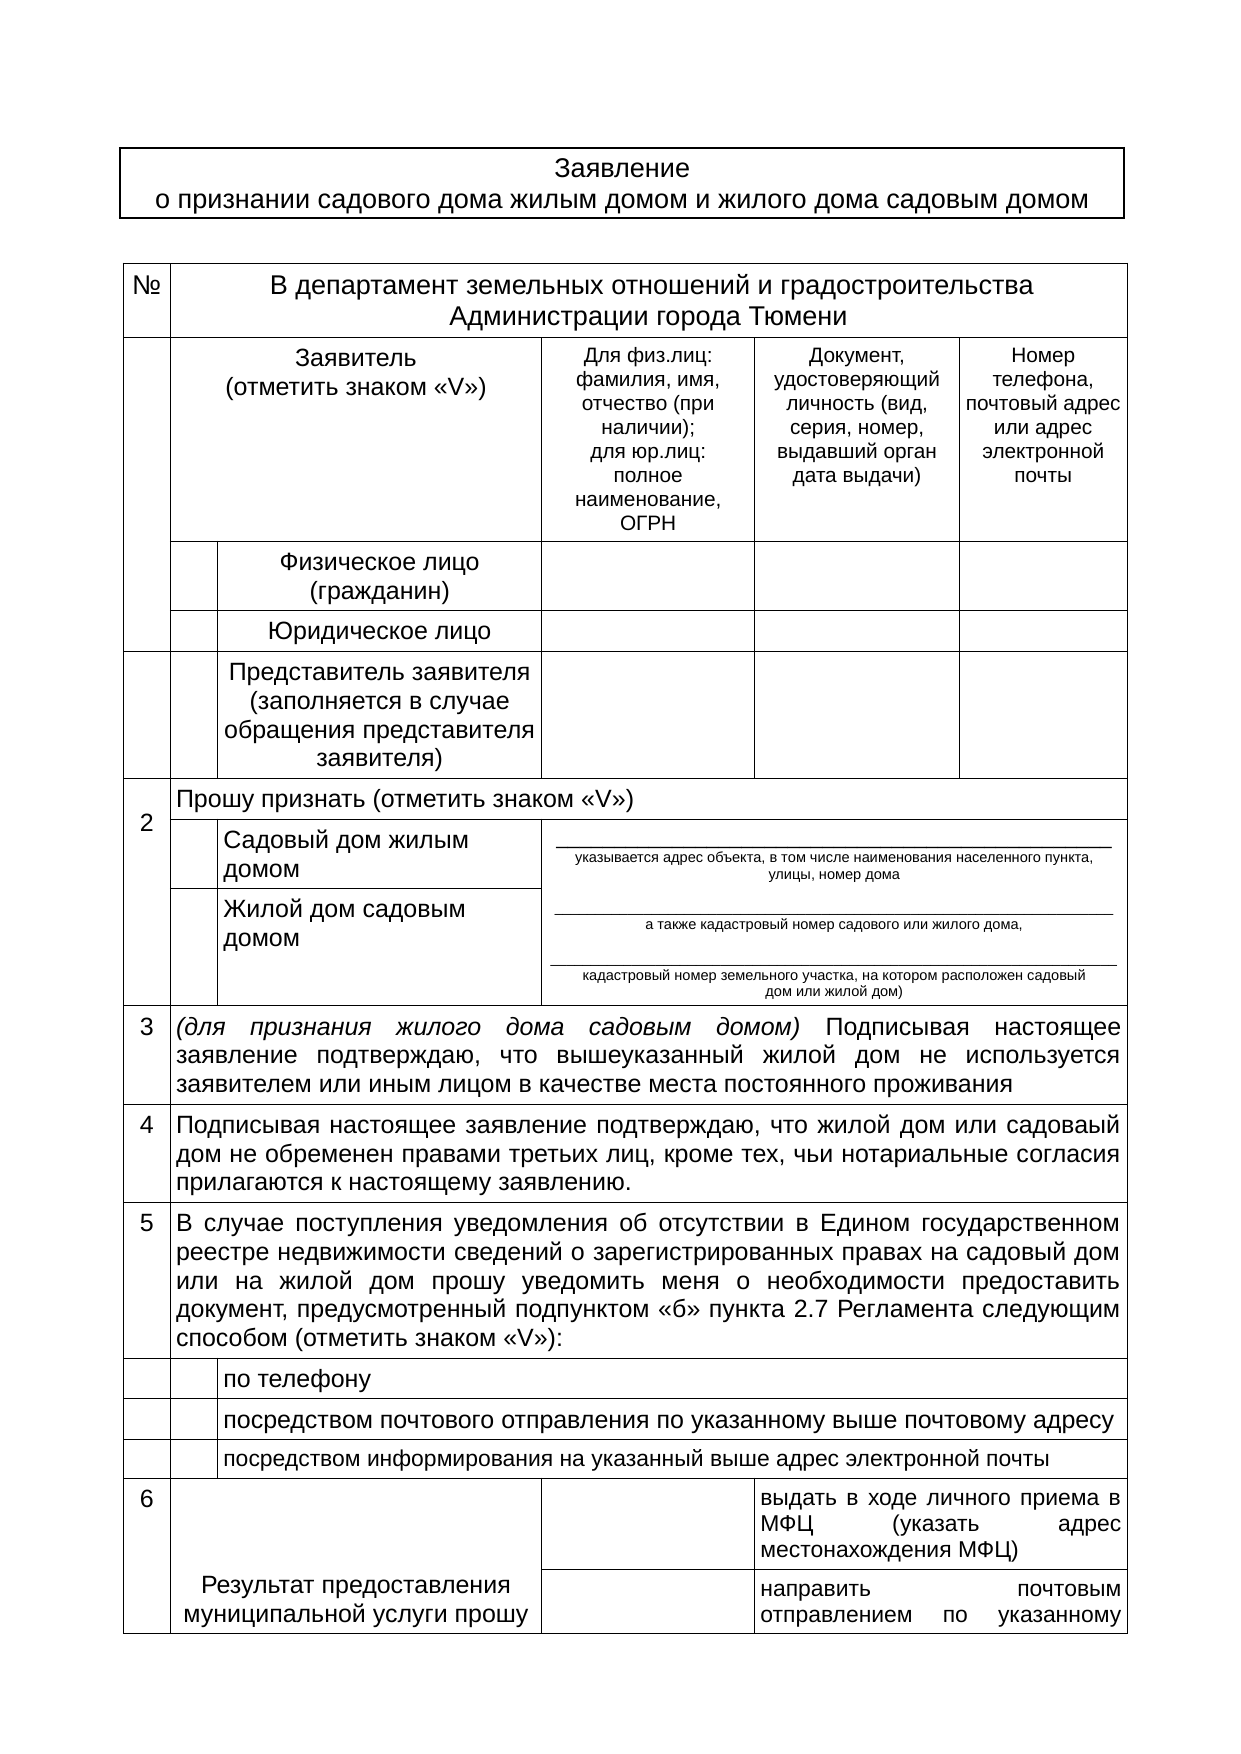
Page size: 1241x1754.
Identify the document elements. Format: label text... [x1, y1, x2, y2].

table_cell [542, 611, 754, 651]
table_cell Для физ.лиц: фамилия, имя, отчество (при наличии); для юр.лиц: полное наименование, ОГРН [542, 338, 754, 541]
table_cell [124, 338, 170, 651]
table_cell по телефону [218, 1359, 1127, 1398]
table_cell [542, 652, 754, 778]
table_cell [171, 889, 217, 1005]
table_cell [171, 1399, 217, 1439]
table_cell [960, 611, 1127, 651]
table_header Заявление о признании садового дома жилым домом и жилого дома садовым домом [121, 149, 1123, 217]
table_cell Физическое лицо (гражданин) [218, 542, 541, 610]
table_cell 5 [124, 1203, 170, 1358]
table_cell [171, 542, 217, 610]
table_cell Номер телефона, почтовый адрес или адрес электронной почты [960, 338, 1127, 541]
table_cell 6 [124, 1479, 170, 1633]
table_cell [171, 1359, 217, 1398]
table_cell Заявитель (отметить знаком «V») [171, 338, 541, 541]
table_cell ________________________________________________ указывается адрес объекта, в том числе наименования населенного пункта, улицы, номер дома _____________________________________________________________________ а также кадастровый номер садового или жилого дома, ______________________________________________________________________ кадастровый номер земельного участка, на котором расположен садовый дом или жилой дом) [542, 820, 1127, 1005]
table_header В департамент земельных отношений и градостроительства Администрации города Тюмени [171, 264, 1127, 337]
table_cell [542, 542, 754, 610]
table_cell [171, 1440, 217, 1477]
table_cell [124, 1359, 170, 1398]
table_cell [124, 1440, 170, 1477]
table_cell [755, 542, 959, 610]
table_cell [542, 1570, 754, 1633]
table_cell [755, 611, 959, 651]
table_cell (для признания жилого дома садовым домом) Подписывая настоящее заявление подтверждаю, что вышеуказанный жилой дом не используется заявителем или иным лицом в качестве места постоянного проживания [171, 1006, 1127, 1104]
table_cell 4 [124, 1105, 170, 1202]
table_header № [124, 264, 170, 337]
table_cell Садовый дом жилым домом [218, 820, 541, 888]
table_cell Подписывая настоящее заявление подтверждаю, что жилой дом или садоваый дом не обременен правами третьих лиц, кроме тех, чьи нотариальные согласия прилагаются к настоящему заявлению. [171, 1105, 1127, 1202]
table_cell [755, 652, 959, 778]
table_cell Представитель заявителя (заполняется в случае обращения представителя заявителя) [218, 652, 541, 778]
table_cell 2 [124, 779, 170, 1005]
table_cell [171, 652, 217, 778]
table_cell посредством информирования на указанный выше адрес электронной почты [218, 1440, 1127, 1477]
table_cell Результат предоставления муниципальной услуги прошу (отметить знаком «V») [171, 1479, 541, 1633]
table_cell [755, 1570, 1127, 1633]
table_cell посредством почтового отправления по указанному выше почтовому адресу [218, 1399, 1127, 1439]
table_cell [960, 542, 1127, 610]
table_cell [960, 652, 1127, 778]
table_cell [542, 1479, 754, 1568]
table_cell [124, 1399, 170, 1439]
table_cell [171, 611, 217, 651]
table_cell Жилой дом садовым домом [218, 889, 541, 1005]
table_cell Документ, удостоверяющий личность (вид, серия, номер, выдавший орган дата выдачи) [755, 338, 959, 541]
table_cell 3 [124, 1006, 170, 1104]
table_cell Прошу признать (отметить знаком «V») [171, 779, 1127, 818]
table_cell выдать в ходе личного приема в МФЦ (указать адрес местонахождения МФЦ) [755, 1479, 1127, 1568]
table_cell Юридическое лицо [218, 611, 541, 651]
table_cell [124, 652, 170, 778]
table_cell [171, 820, 217, 888]
table_cell В случае поступления уведомления об отсутствии в Едином государственном реестре недвижимости сведений о зарегистрированных правах на садовый дом или на жилой дом прошу уведомить меня о необходимости предоставить документ, предусмотренный подпунктом «б» пункта 2.7 Регламента следующим способом (отметить знаком «V»): [171, 1203, 1127, 1358]
